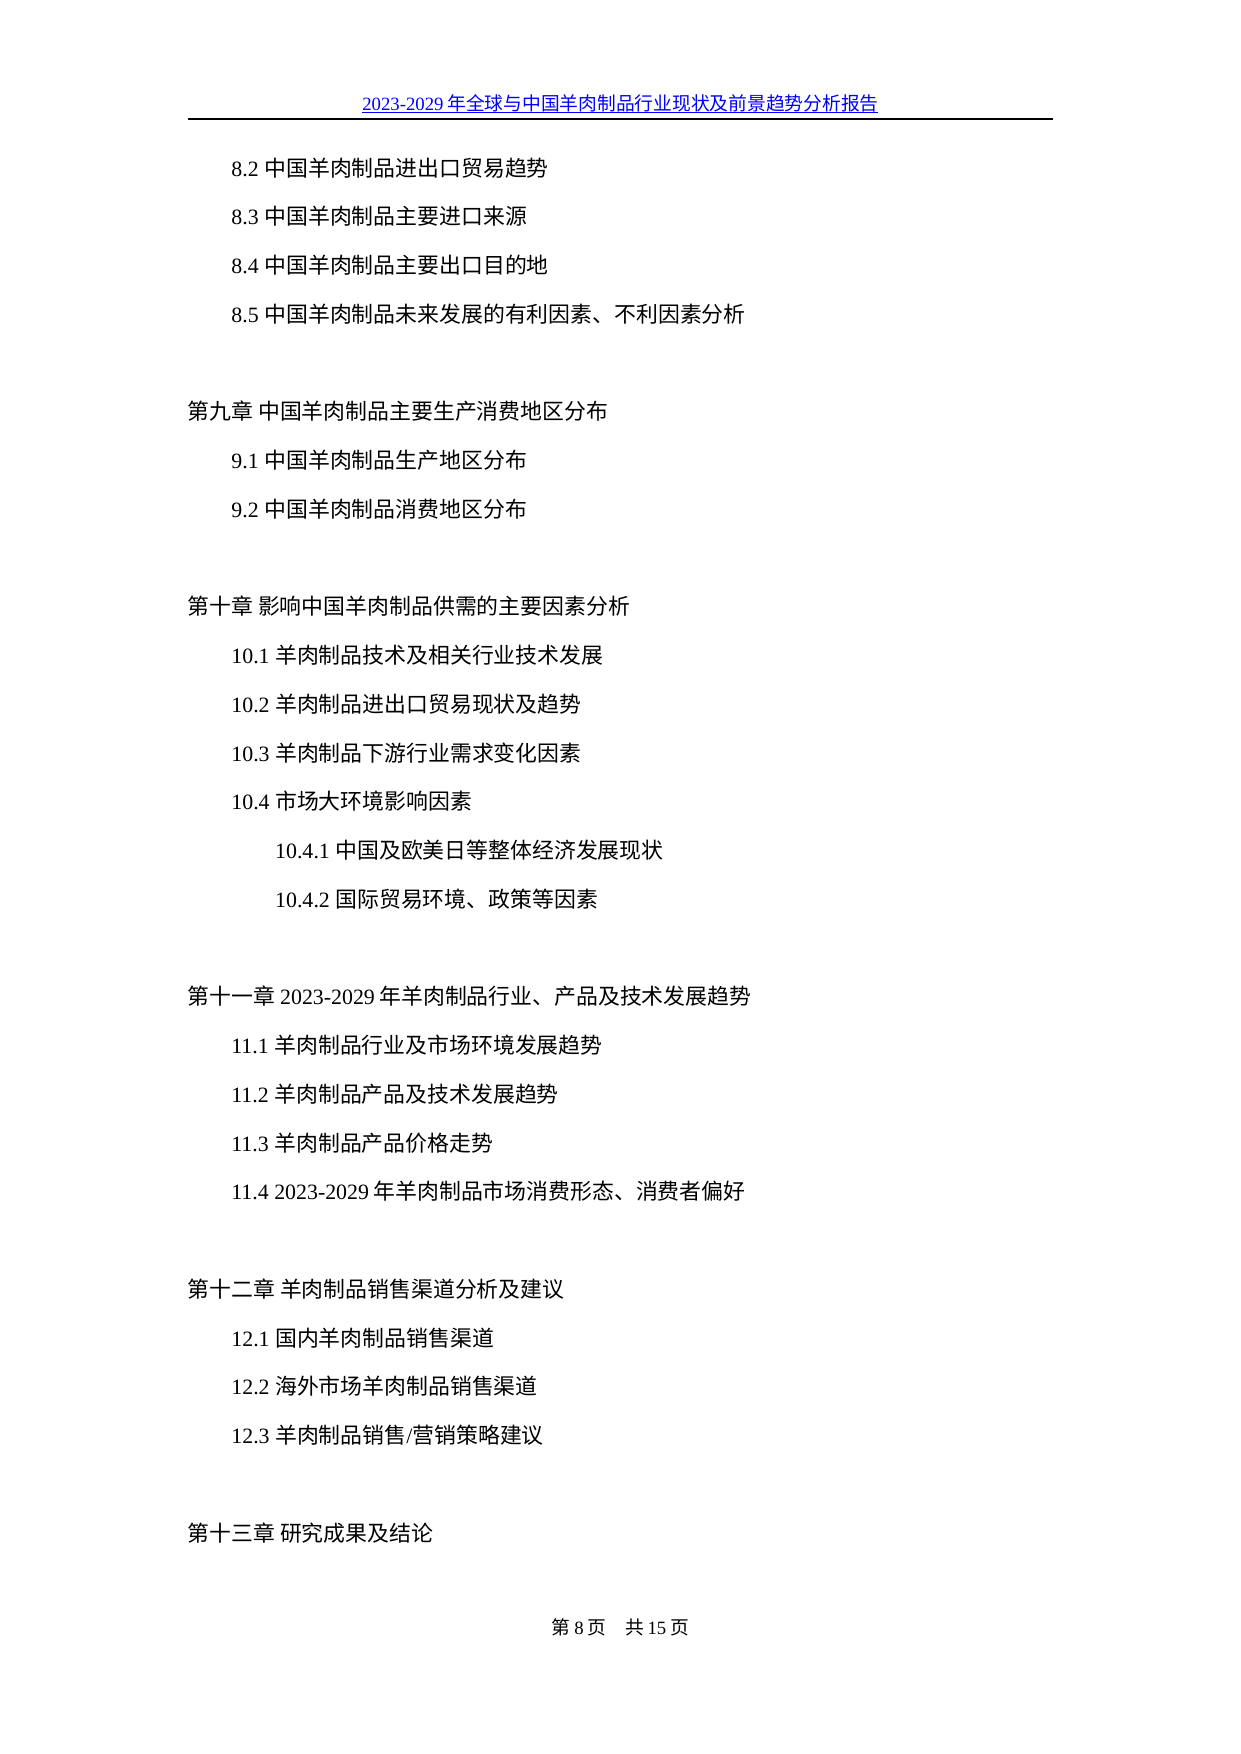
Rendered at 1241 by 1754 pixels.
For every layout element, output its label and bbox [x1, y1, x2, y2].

text [187, 150, 1053, 1548]
